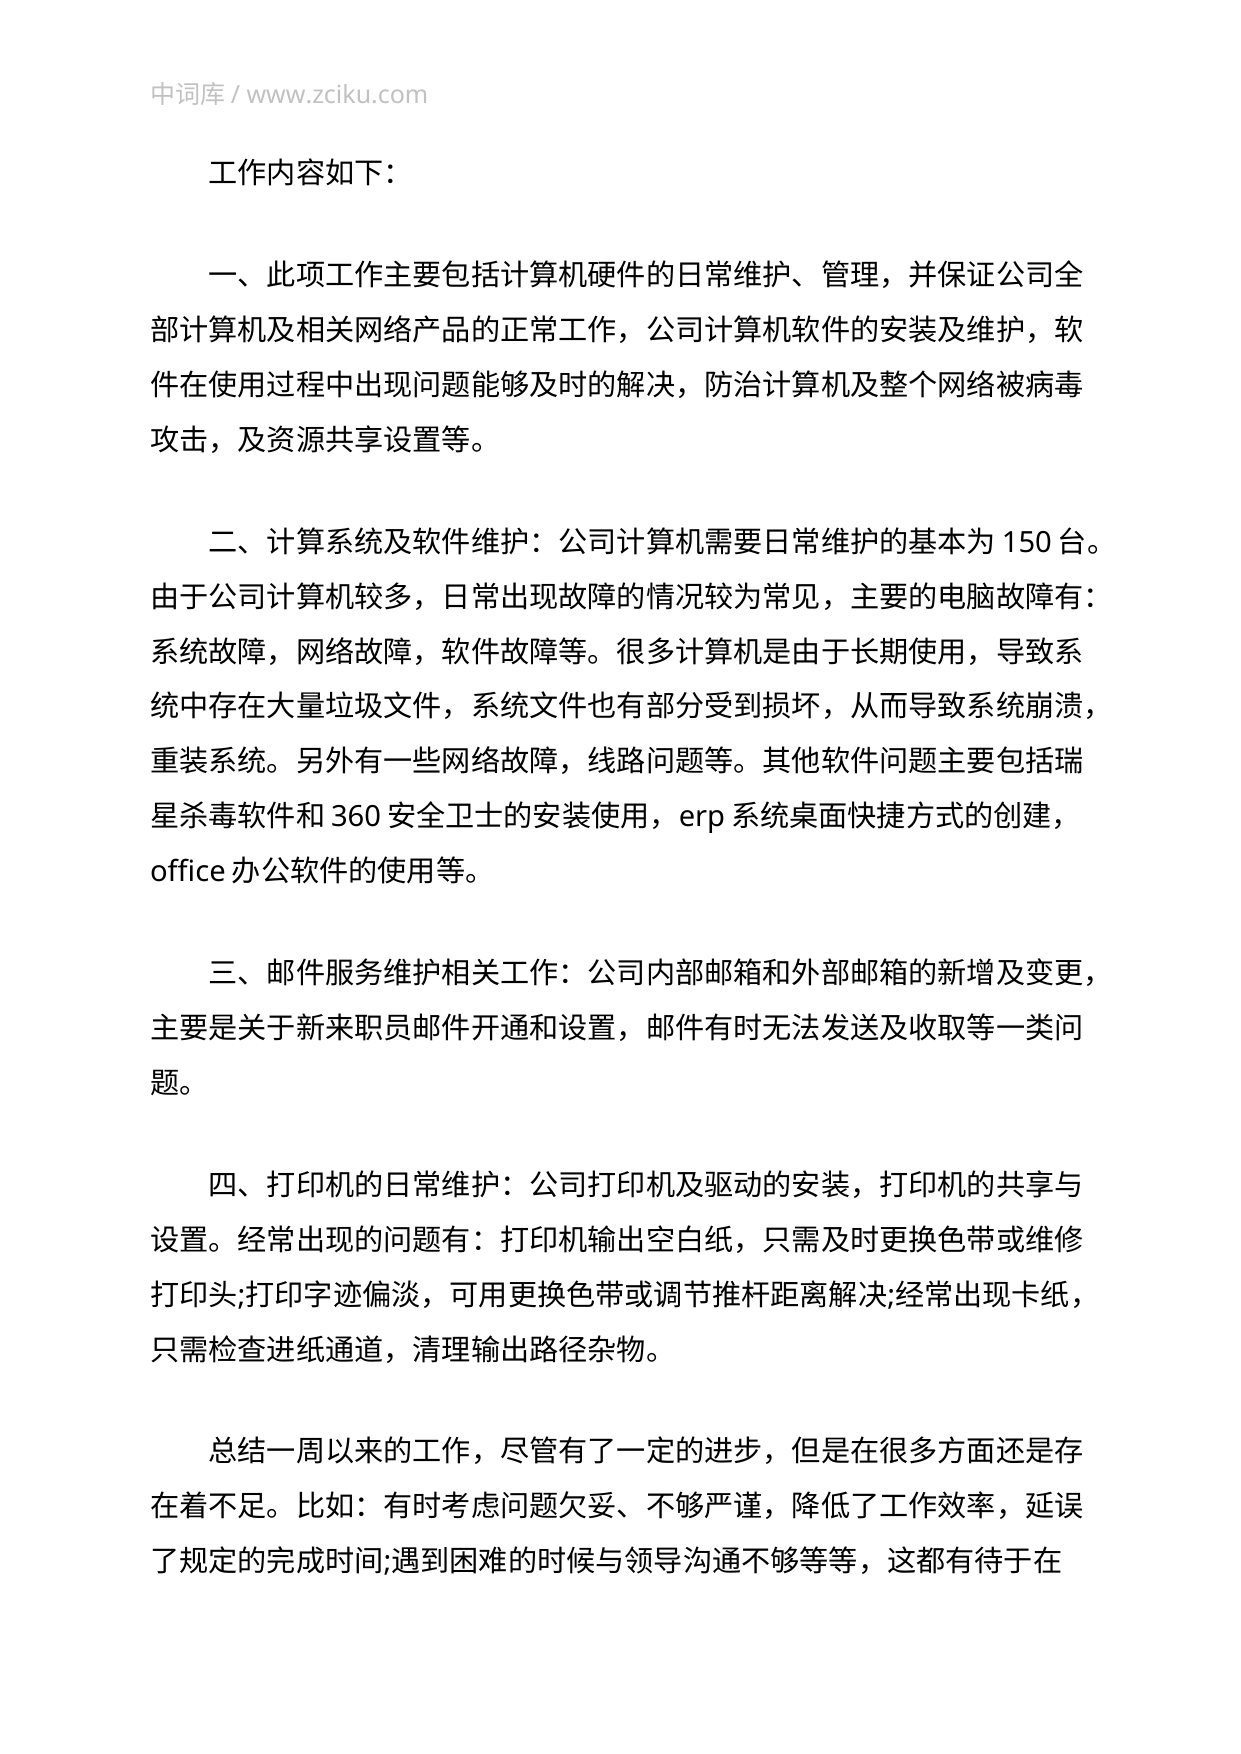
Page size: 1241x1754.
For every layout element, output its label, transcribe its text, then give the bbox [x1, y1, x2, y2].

text 四、打印机的日常维护：公司打印机及驱动的安装，打印机的共享与设置。经常出现的问题有：打印机输出空白纸，只需及时更换色带或维修打印头;打印字迹偏淡，可用更换色带或调节推杆距离解决;经常出现卡纸，只需检查进纸通道，清理输出路径杂物。 [150, 1161, 1090, 1368]
text 三、邮件服务维护相关工作：公司内部邮箱和外部邮箱的新增及变更，主要是关于新来职员邮件开通和设置，邮件有时无法发送及收取等一类问题。 [150, 950, 1090, 1102]
text 工作内容如下： [150, 150, 1090, 192]
text 二、计算系统及软件维护：公司计算机需要日常维护的基本为150台。由于公司计算机较多，日常出现故障的情况较为常见，主要的电脑故障有：系统故障，网络故障，软件故障等。很多计算机是由于长期使用，导致系统中存在大量垃圾文件，系统文件也有部分受到损坏，从而导致系统崩溃，重装系统。另外有一些网络故障，线路问题等。其他软件问题主要包括瑞星杀毒软件和360安全卫士的安装使用，erp系统桌面快捷方式的创建，office办公软件的使用等。 [150, 518, 1090, 890]
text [150, 1428, 1090, 1580]
text 一、此项工作主要包括计算机硬件的日常维护、管理，并保证公司全部计算机及相关网络产品的正常工作，公司计算机软件的安装及维护，软件在使用过程中出现问题能够及时的解决，防治计算机及整个网络被病毒攻击，及资源共享设置等。 [150, 252, 1090, 459]
